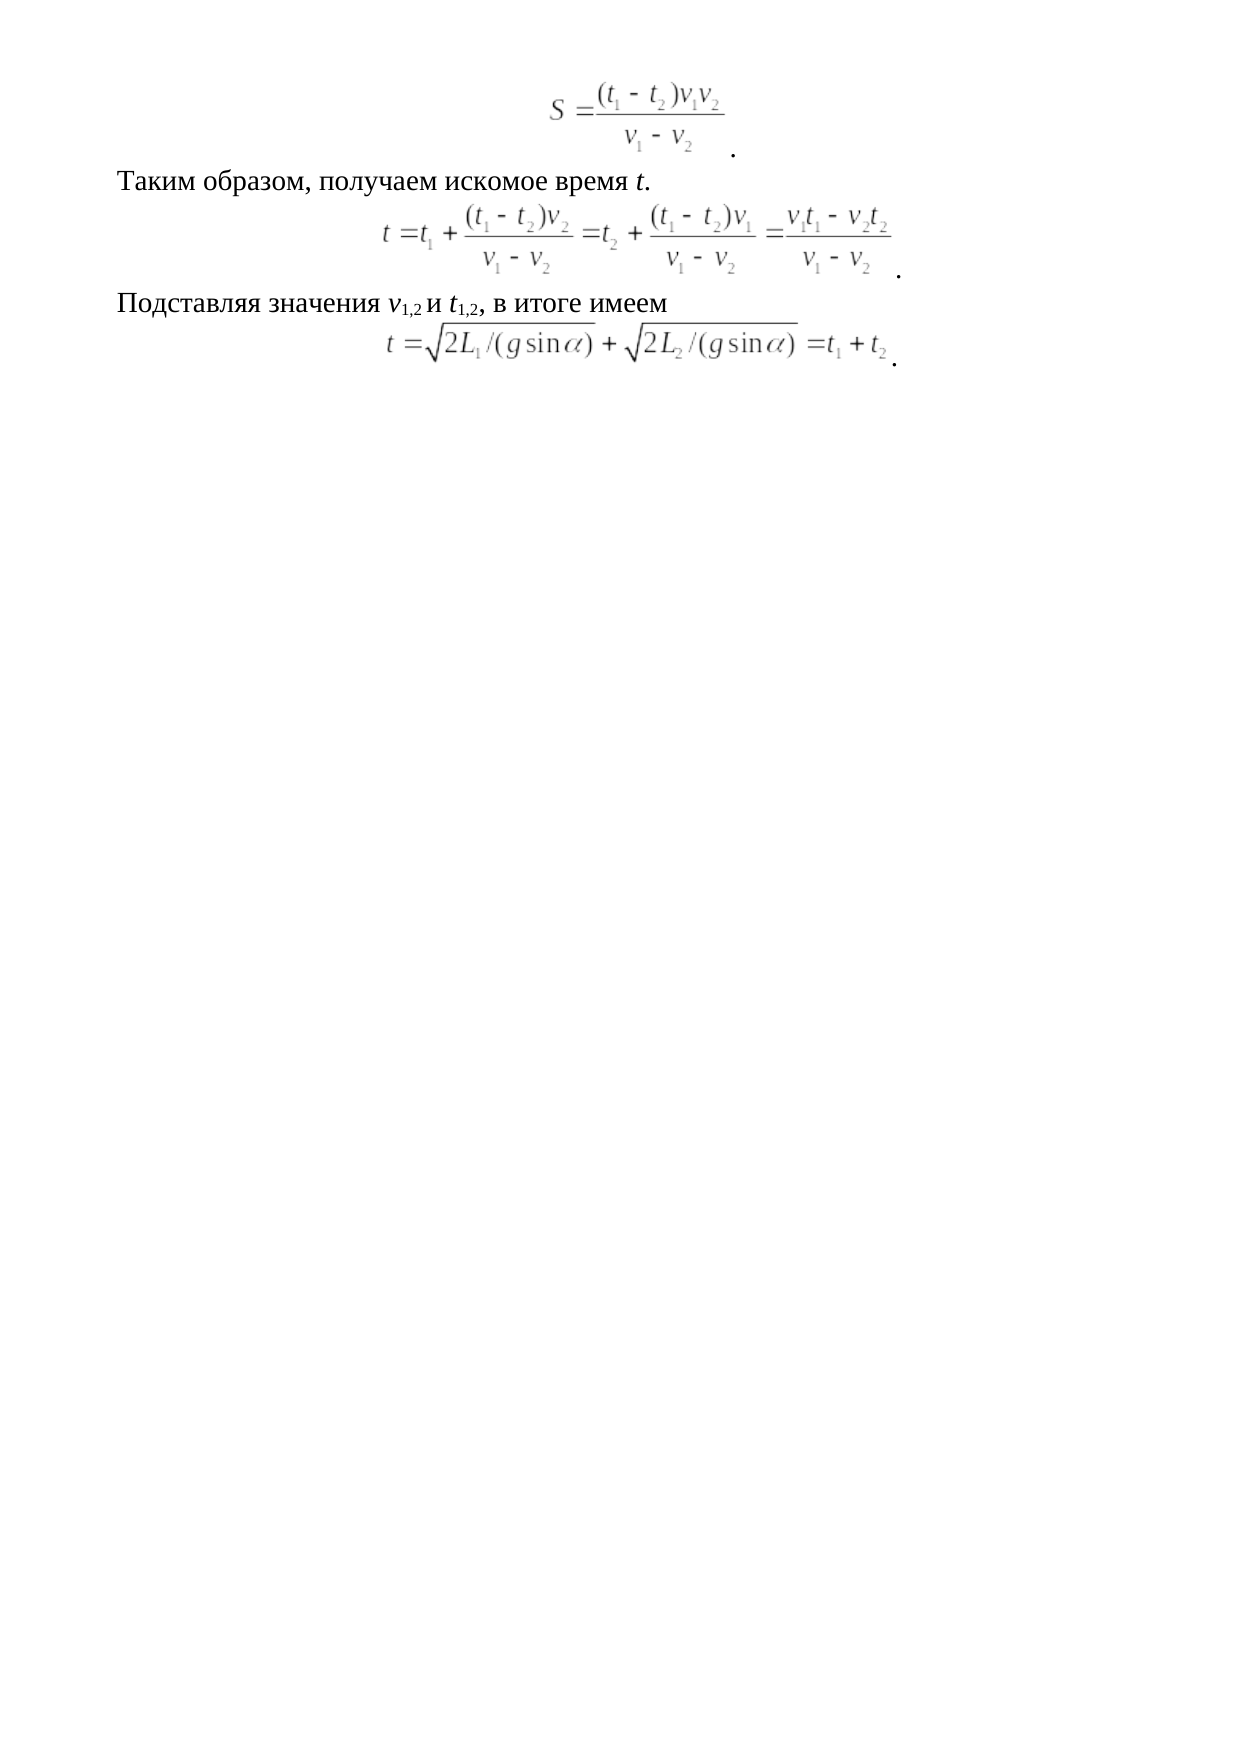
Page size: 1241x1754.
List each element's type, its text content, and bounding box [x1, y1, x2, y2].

text . [75, 75, 1165, 163]
text Подставляя значения v1,2 и t1,2, в итоге имеем [75, 285, 1165, 319]
text . [75, 197, 1165, 285]
text Таким образом, получаем искомое время t. [75, 163, 1165, 197]
text . [75, 319, 1165, 373]
